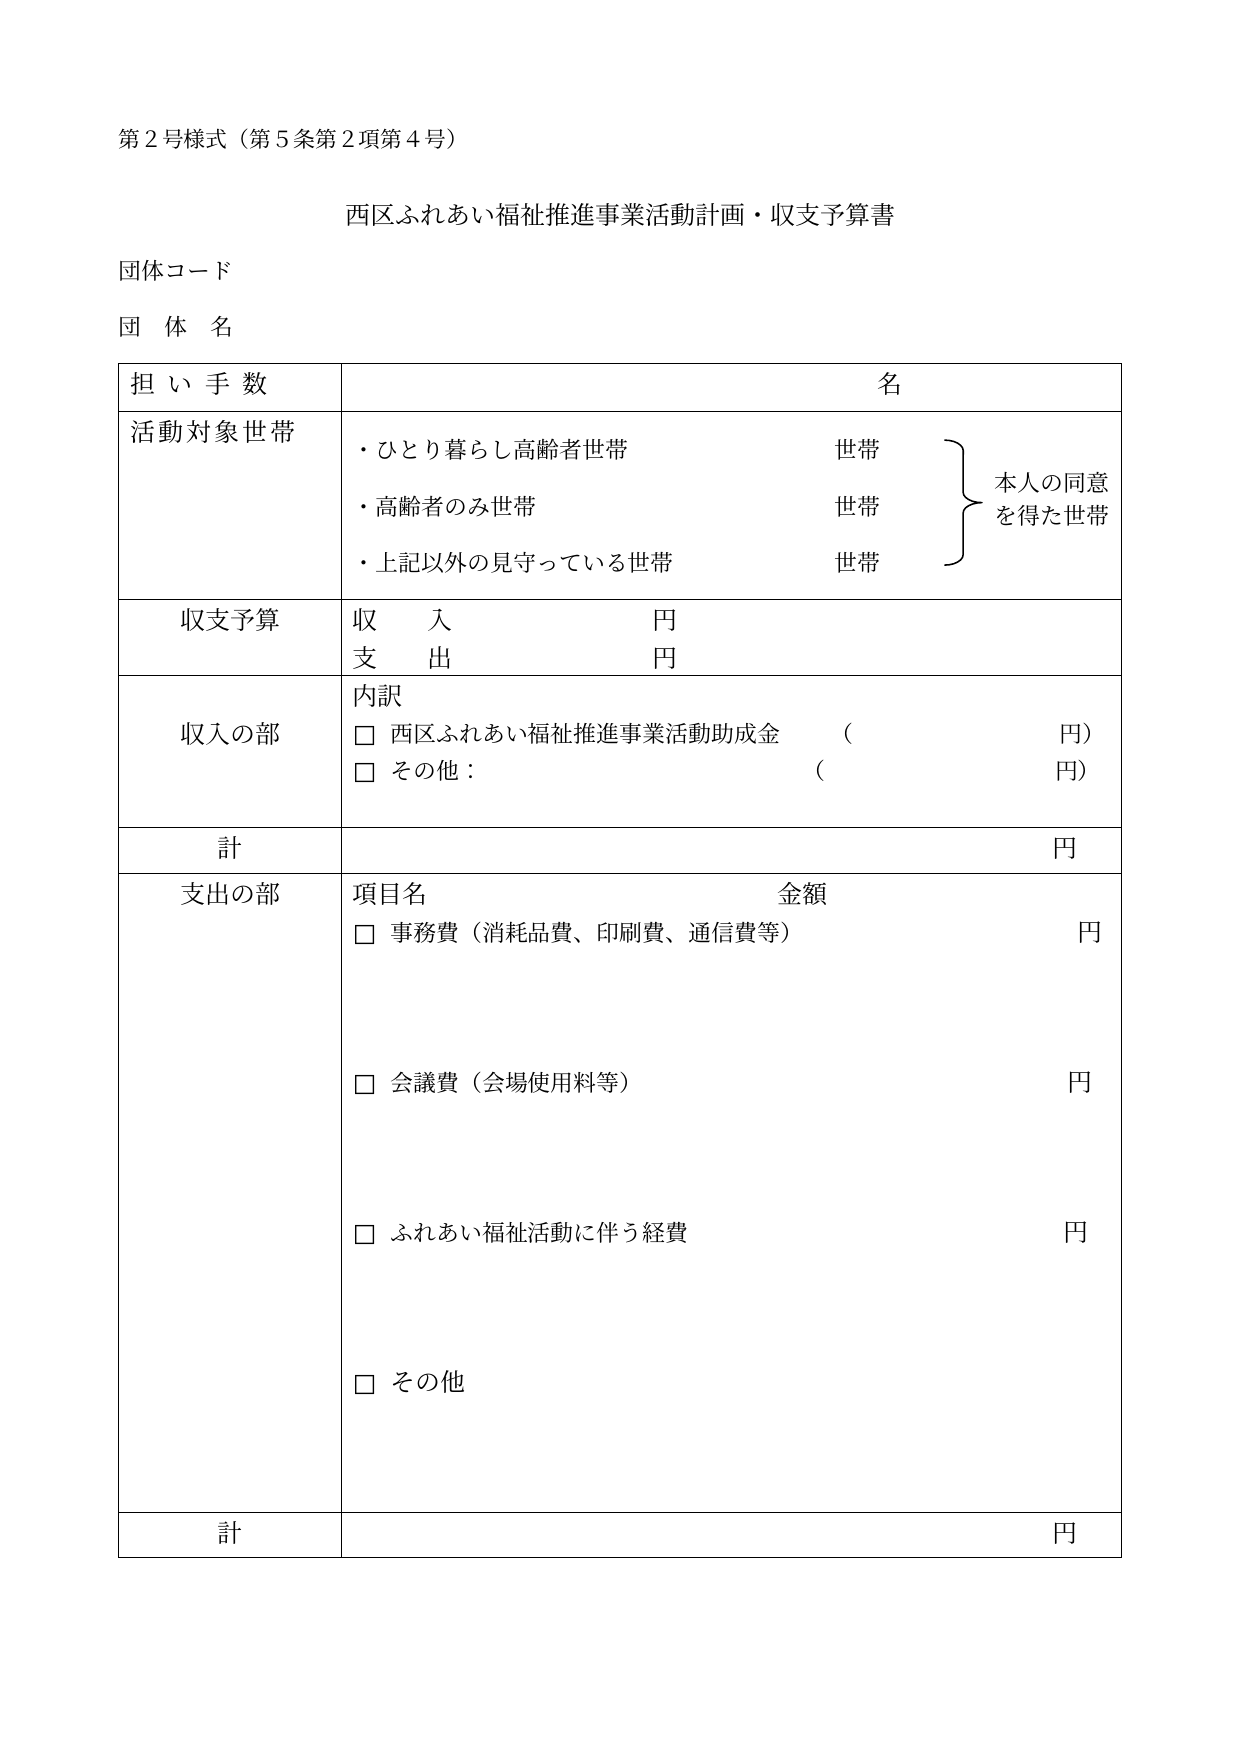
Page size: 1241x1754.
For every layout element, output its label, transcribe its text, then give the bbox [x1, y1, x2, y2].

text 西区ふれあい福祉推進事業活動計画・収支予算書 [118, 194, 1122, 232]
table_cell 支出の部 [119, 874, 341, 1512]
table_cell 項目名 金額 事務費（消耗品費、印刷費、通信費等） 円 会議費（会場使用料等） 円 ふれあい福祉活動に伴う経費 円 その他 [342, 874, 1121, 1512]
text 団 体 名 [118, 307, 1122, 344]
table_cell 円 [342, 828, 1121, 873]
table_cell 収支予算 [119, 600, 341, 675]
table_cell 円 [342, 1513, 1121, 1557]
table_cell 活動対象世帯 [119, 412, 341, 599]
text 第２号様式（第５条第２項第４号） [118, 119, 1122, 157]
table_cell 計 [119, 828, 341, 873]
table_cell 計 [119, 1513, 341, 1557]
table_header 名 [342, 364, 1121, 411]
table_cell 内訳 西区ふれあい福祉推進事業活動助成金 （ 円） その他： （ 円） [342, 676, 1121, 827]
table_cell ・ひとり暮らし高齢者世帯 世帯 ・高齢者のみ世帯 世帯 ・上記以外の見守っている世帯 世帯 [342, 412, 1121, 599]
table_header 担い手数 [119, 364, 341, 411]
table_cell 収入の部 [119, 676, 341, 827]
text 団体コード [118, 251, 1122, 288]
table_cell 収 入 円 支 出 円 [342, 600, 1121, 675]
